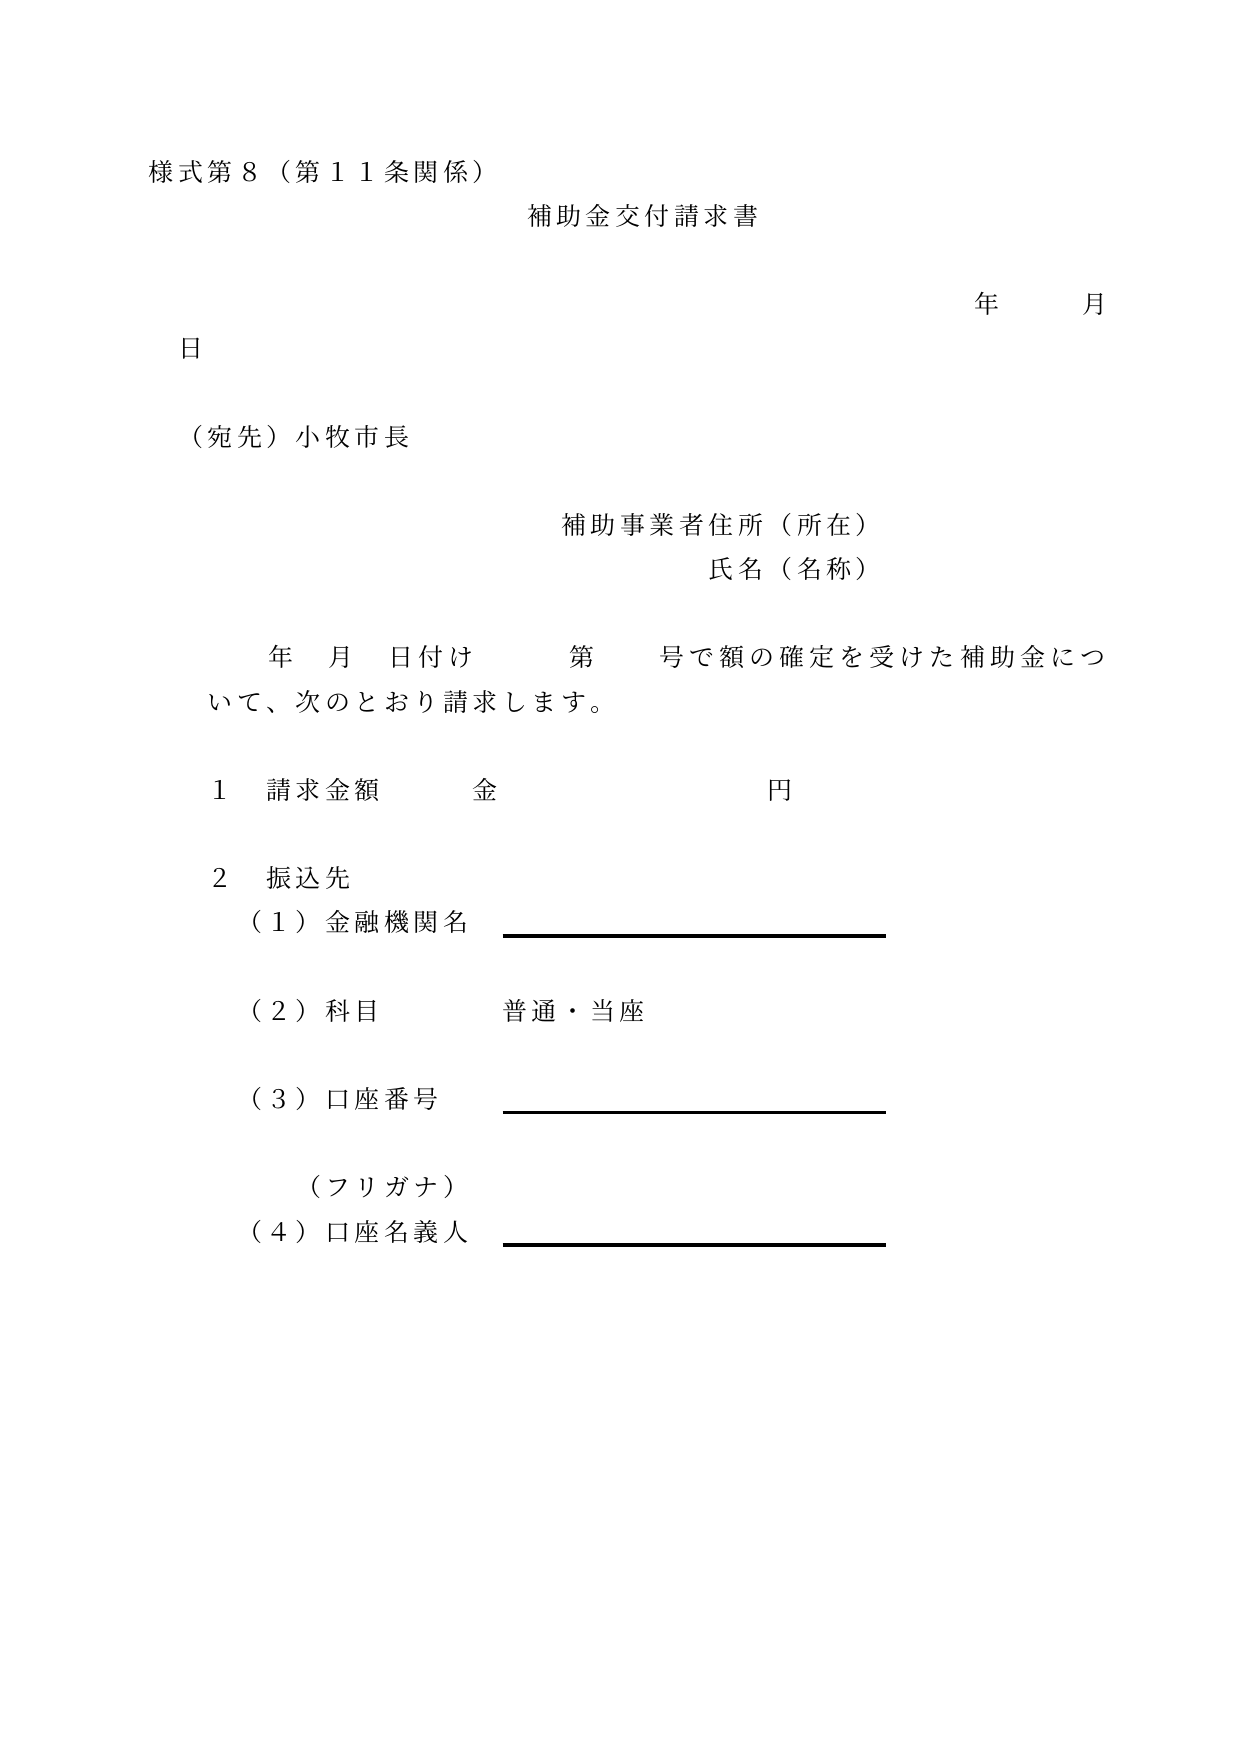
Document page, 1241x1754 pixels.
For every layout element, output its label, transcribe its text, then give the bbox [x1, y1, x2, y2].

table_header 補助金交付請求書 年 月 日 （宛先）小牧市長 補助事業者住所（所在） 氏名（名称） 年 月 日付け 第 号で額の確定を受けた補助金について、次のとおり請求します。 １ 請求金額 金 円 ２ 振込先 （１）金融機関名 （２）科目 普通・当座 （３）口座番号 （フリガナ） （４）口座名義人 [149, 193, 1123, 1517]
text 様式第８（第１１条関係） [148, 148, 1121, 192]
